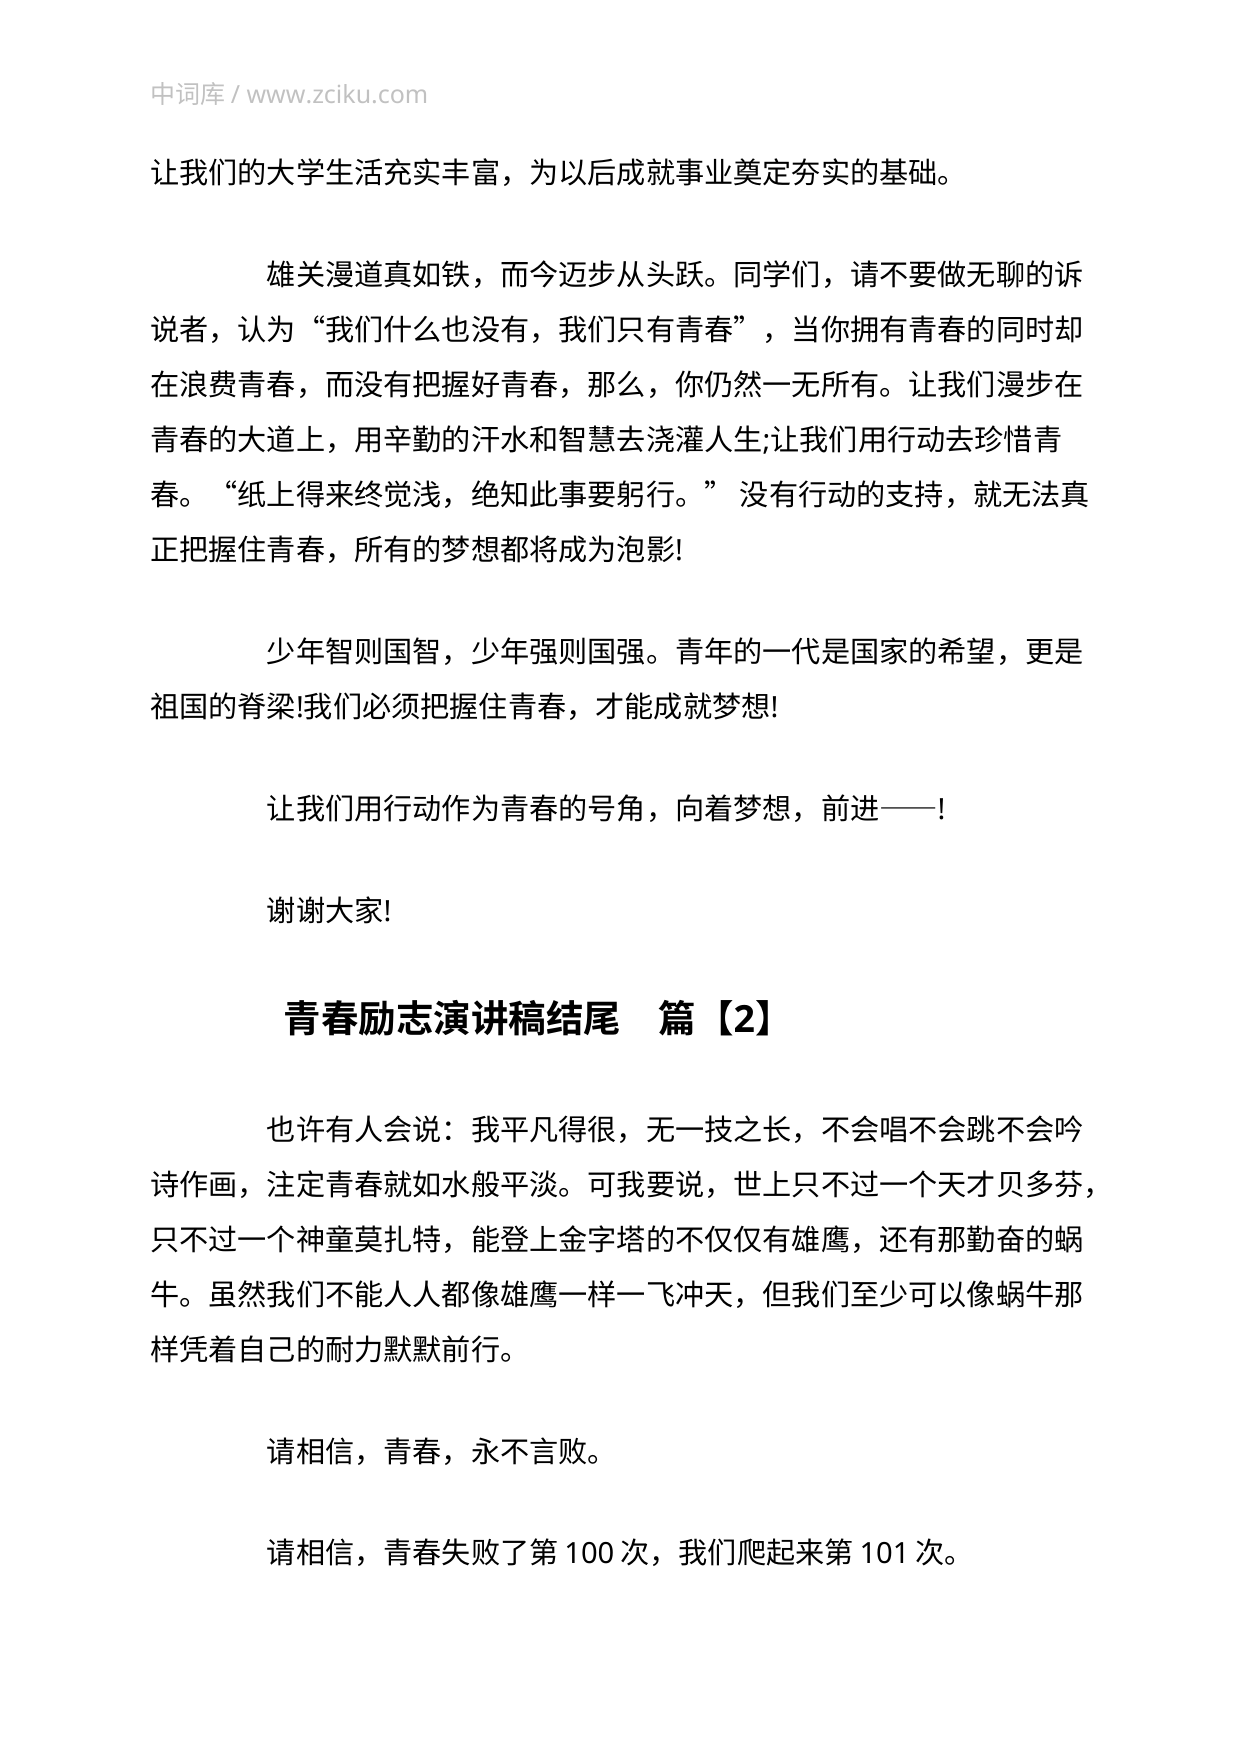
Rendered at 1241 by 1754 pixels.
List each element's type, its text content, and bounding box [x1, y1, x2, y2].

text 也许有人会说：我平凡得很，无一技之长，不会唱不会跳不会吟诗作画，注定青春就如水般平淡。可我要说，世上只不过一个天才贝多芬，只不过一个神童莫扎特，能登上金字塔的不仅仅有雄鹰，还有那勤奋的蜗牛。虽然我们不能人人都像雄鹰一样一飞冲天，但我们至少可以像蜗牛那样凭着自己的耐力默默前行。 [150, 1107, 1090, 1369]
text 让我们用行动作为青春的号角，向着梦想，前进——! [150, 785, 1090, 828]
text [150, 150, 1090, 192]
text 青春励志演讲稿结尾 篇【2】 [150, 989, 1090, 1044]
text 请相信，青春失败了第100次，我们爬起来第101次。 [150, 1530, 1090, 1572]
text 请相信，青春，永不言败。 [150, 1428, 1090, 1470]
text 少年智则国智，少年强则国强。青年的一代是国家的希望，更是祖国的脊梁!我们必须把握住青春，才能成就梦想! [150, 628, 1090, 726]
text 雄关漫道真如铁，而今迈步从头跃。同学们，请不要做无聊的诉说者，认为“我们什么也没有，我们只有青春”，当你拥有青春的同时却在浪费青春，而没有把握好青春，那么，你仍然一无所有。让我们漫步在青春的大道上，用辛勤的汗水和智慧去浇灌人生;让我们用行动去珍惜青春。“纸上得来终觉浅，绝知此事要躬行。” 没有行动的支持，就无法真正把握住青春，所有的梦想都将成为泡影! [150, 252, 1090, 569]
text 谢谢大家! [150, 887, 1090, 929]
